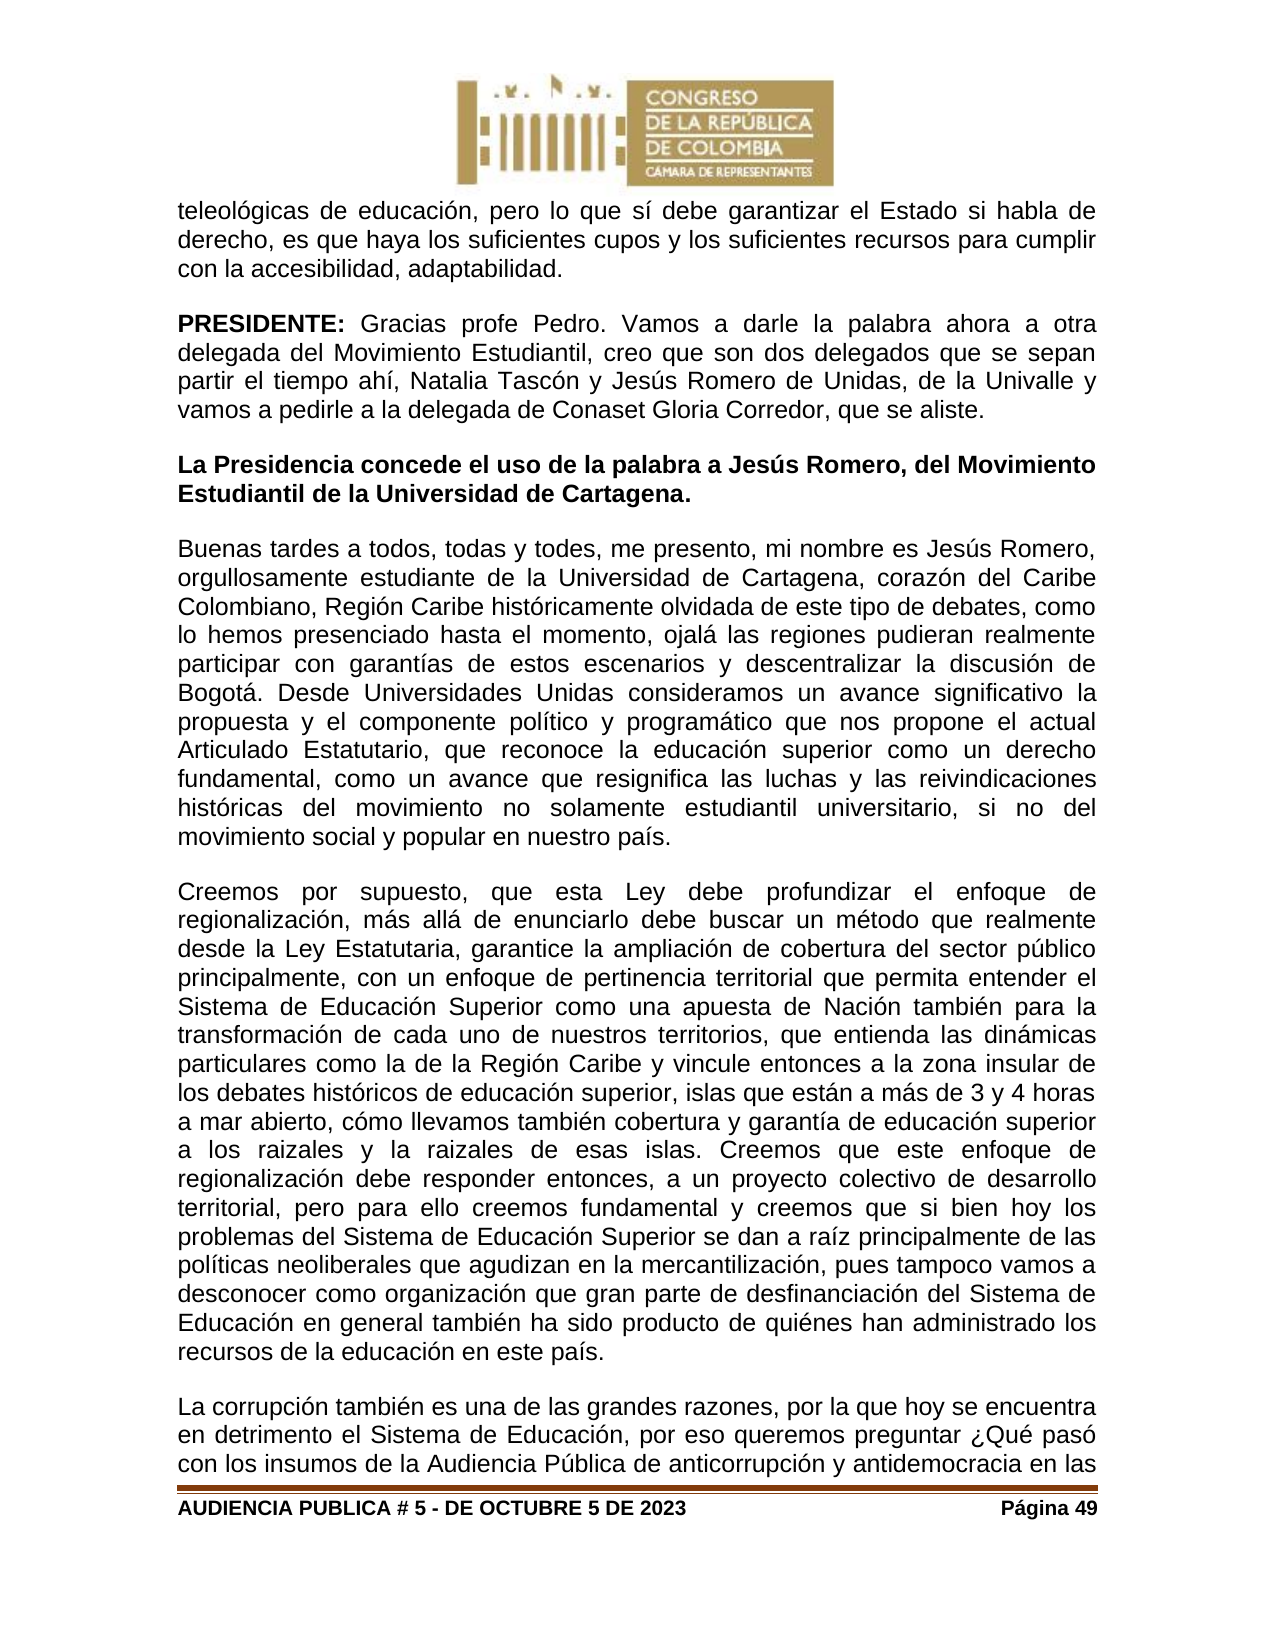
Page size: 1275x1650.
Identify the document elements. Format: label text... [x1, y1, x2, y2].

text Buenas tardes a todos, todas y todes, me presento, mi nombre es Jesús Romero, orgullosamente estudiante de la Universidad de Cartagena, corazón del Caribe Colombiano, Región Caribe históricamente olvidada de este tipo de debates, como lo hemos presenciado hasta el momento, ojalá las regiones pudieran realmente participar con garantías de estos escenarios y descentralizar la discusión de Bogotá. Desde Universidades Unidas consideramos un avance significativo la propuesta y el componente político y programático que nos propone el actual Articulado Estatutario, que reconoce la educación superior como un derecho fundamental, como un avance que resignifica las luchas y las reivindicaciones históricas del movimiento no solamente estudiantil universitario, si no del movimiento social y popular en nuestro país. [177, 534, 1098, 850]
text Creemos por supuesto, que esta Ley debe profundizar el enfoque de regionalización, más allá de enunciarlo debe buscar un método que realmente desde la Ley Estatutaria, garantice la ampliación de cobertura del sector público principalmente, con un enfoque de pertinencia territorial que permita entender el Sistema de Educación Superior como una apuesta de Nación también para la transformación de cada uno de nuestros territorios, que entienda las dinámicas particulares como la de la Región Caribe y vincule entonces a la zona insular de los debates históricos de educación superior, islas que están a más de 3 y 4 horas a mar abierto, cómo llevamos también cobertura y garantía de educación superior a los raizales y la raizales de esas islas. Creemos que este enfoque de regionalización debe responder entonces, a un proyecto colectivo de desarrollo territorial, pero para ello creemos fundamental y creemos que si bien hoy los problemas del Sistema de Educación Superior se dan a raíz principalmente de las políticas neoliberales que agudizan en la mercantilización, pues tampoco vamos a desconocer como organización que gran parte de desfinanciación del Sistema de Educación en general también ha sido producto de quiénes han administrado los recursos de la educación en este país. [177, 877, 1098, 1365]
picture [430, 73, 845, 197]
text La Presidencia concede el uso de la palabra a Jesús Romero, del Movimiento Estudiantil de la Universidad de Cartagena. [177, 450, 1098, 508]
text PRESIDENTE: Gracias profe Pedro. Vamos a darle la palabra ahora a otra delegada del Movimiento Estudiantil, creo que son dos delegados que se sepan partir el tiempo ahí, Natalia Tascón y Jesús Romero de Unidas, de la Univalle y vamos a pedirle a la delegada de Conaset Gloria Corredor, que se aliste. [177, 309, 1098, 424]
